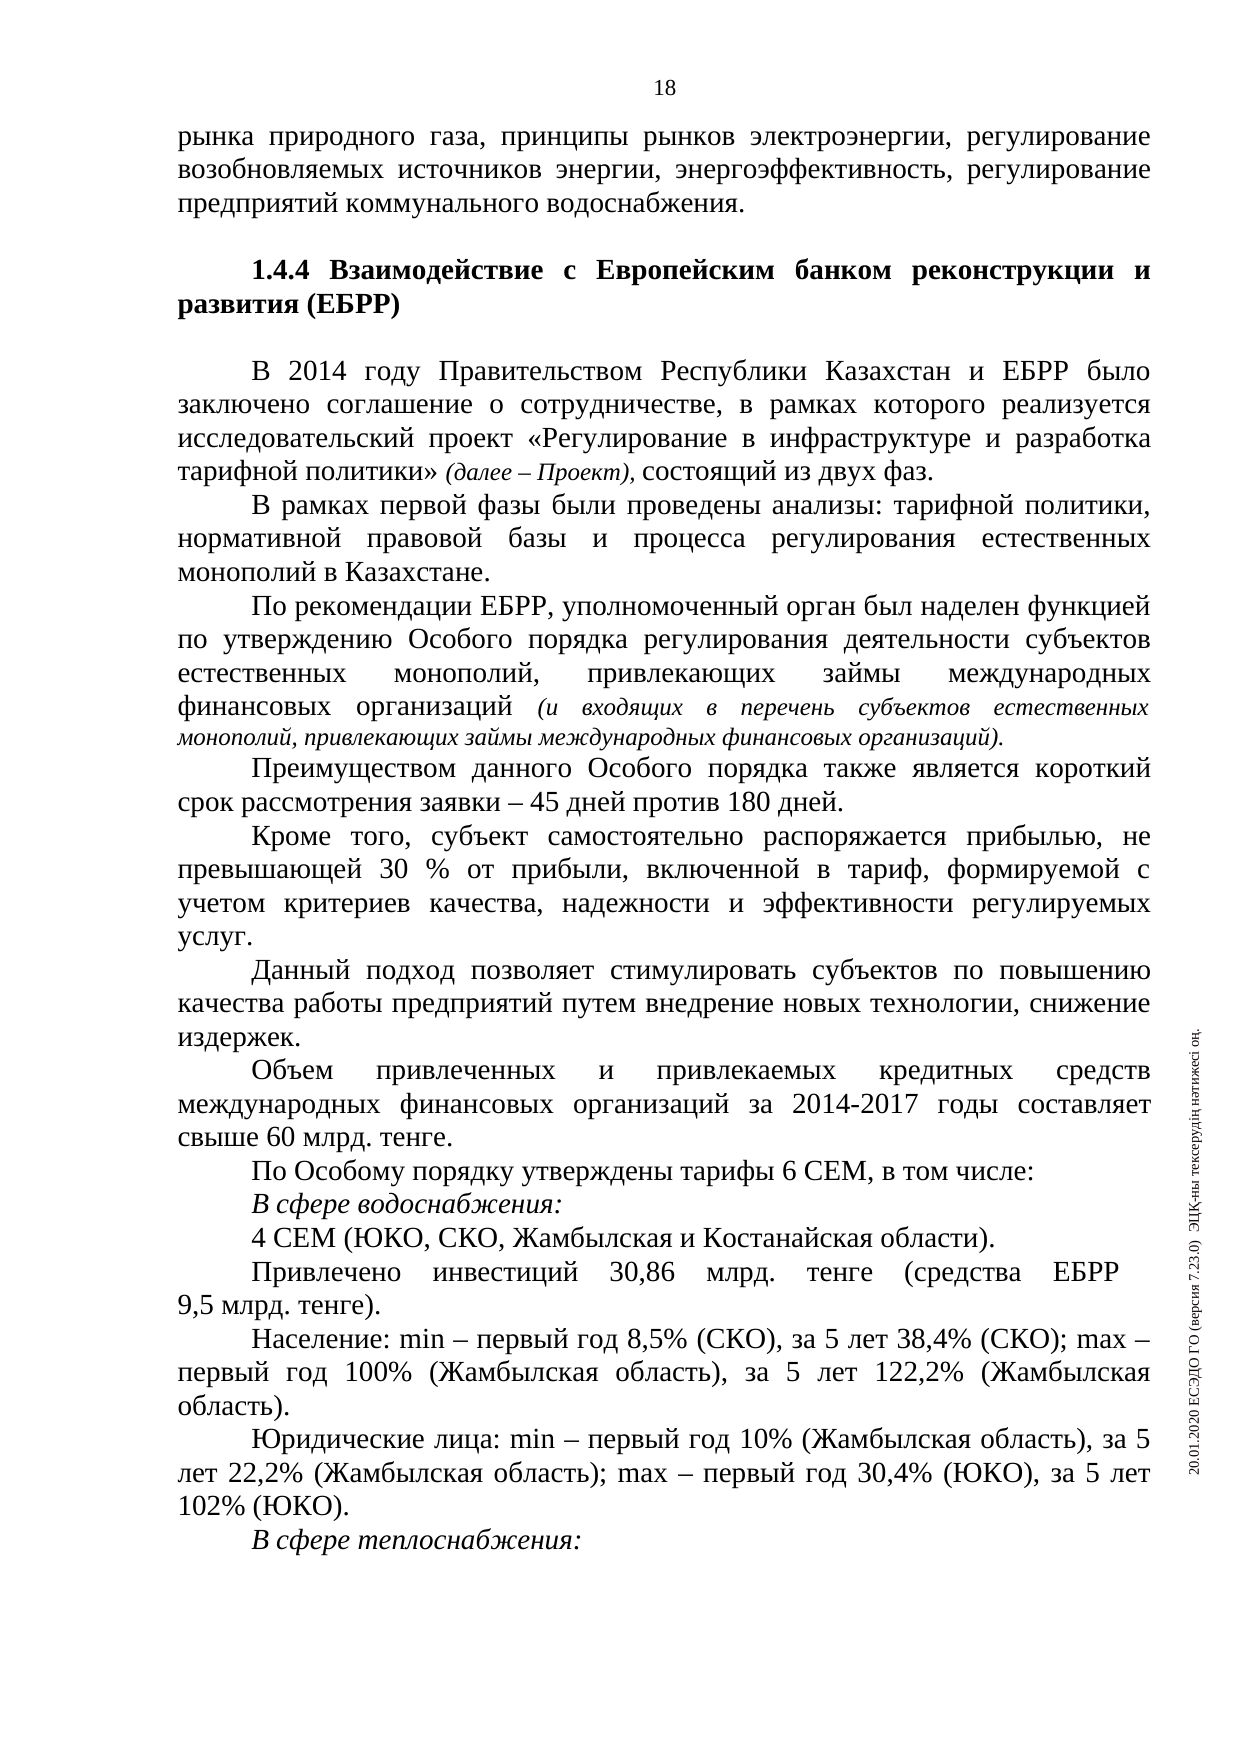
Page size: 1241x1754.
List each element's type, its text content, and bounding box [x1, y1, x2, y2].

text Объем привлеченных и привлекаемых кредитных средств международных финансовых организаций за 2014-2017 годы составляет свыше 60 млрд. тенге. [177, 1052, 1152, 1153]
text По рекомендации ЕБРР, уполномоченный орган был наделен функцией по утверждению Особого порядка регулирования деятельности субъектов естественных монополий, привлекающих займы международных финансовых организаций (и входящих в перечень субъектов естественных монополий, привлекающих займы международных финансовых организаций). [177, 588, 1152, 751]
text Население: min – первый год 8,5% (СКО), за 5 лет 38,4% (СКО); max – первый год 100% (Жамбылская область), за 5 лет 122,2% (Жамбылская область). [177, 1321, 1152, 1421]
text В сфере теплоснабжения: [177, 1522, 1152, 1620]
text Кроме того, субъект самостоятельно распоряжается прибылью, не превышающей 30 % от прибыли, включенной в тариф, формируемой с учетом критериев качества, надежности и эффективности регулируемых услуг. [177, 818, 1152, 952]
text По Особому порядку утверждены тарифы 6 СЕМ, в том числе: [177, 1153, 1152, 1187]
text Данный подход позволяет стимулировать субъектов по повышению качества работы предприятий путем внедрение новых технологии, снижение издержек. [177, 952, 1152, 1052]
text В сфере водоснабжения: [177, 1187, 1152, 1220]
text В рамках первой фазы были проведены анализы: тарифной политики, нормативной правовой базы и процесса регулирования естественных монополий в Казахстане. [177, 487, 1152, 588]
text 1.4.4 Взаимодействие с Европейским банком реконструкции и развития (ЕБРР) [177, 252, 1152, 319]
text Привлечено инвестиций 30,86 млрд. тенге (средства ЕБРР 9,5 млрд. тенге). [177, 1254, 1152, 1321]
text Юридические лица: min – первый год 10% (Жамбылская область), за 5 лет 22,2% (Жамбылская область); max – первый год 30,4% (ЮКО), за 5 лет 102% (ЮКО). [177, 1421, 1152, 1522]
text В 2014 году Правительством Республики Казахстан и ЕБРР было заключено соглашение о сотрудничестве, в рамках которого реализуется исследовательский проект «Регулирование в инфраструктуре и разработка тарифной политики» (далее – Проект), состоящий из двух фаз. [177, 353, 1152, 487]
text Преимуществом данного Особого порядка также является короткий срок рассмотрения заявки – 45 дней против 180 дней. [177, 751, 1152, 818]
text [177, 118, 1152, 219]
text 4 СЕМ (ЮКО, СКО, Жамбылская и Костанайская области). [177, 1220, 1152, 1254]
